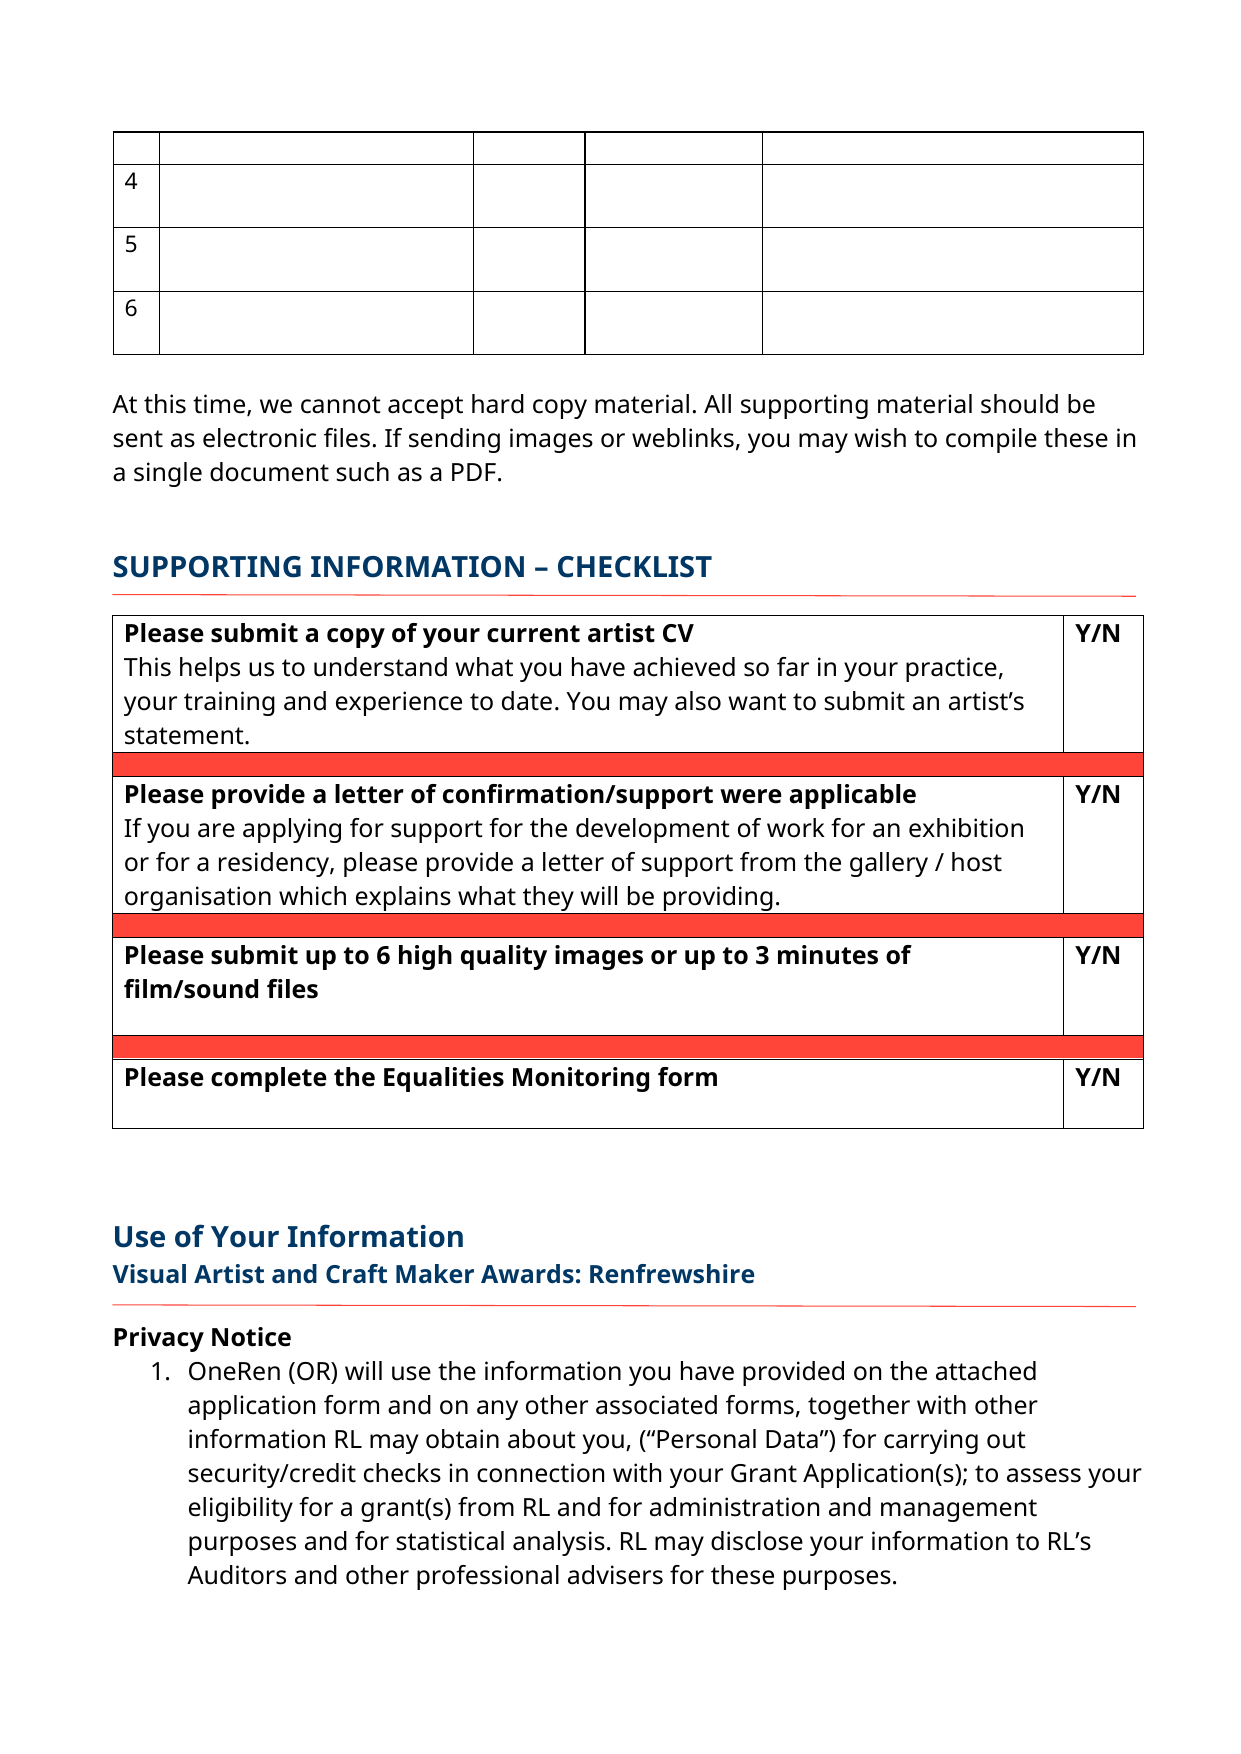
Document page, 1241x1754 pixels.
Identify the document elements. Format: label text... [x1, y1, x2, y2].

text At this time, we cannot accept hard copy material. All supporting material should be sent as electronic files. If sending images or weblinks, you may wish to compile these in a single document such as a PDF. [112, 387, 1144, 489]
table_cell [763, 228, 1143, 291]
table_cell Y/N [1064, 1060, 1143, 1128]
table_header Please submit a copy of your current artist CV This helps us to understand what you have achieved so far in your practice, your training and experience to date. You may also want to submit an artist’s statement. [113, 616, 1063, 752]
text Visual Artist and Craft Maker Awards: Renfrewshire [112, 1256, 1144, 1319]
table_cell [586, 165, 762, 227]
table_header Y/N [1064, 616, 1143, 752]
table_cell [474, 165, 584, 227]
table_cell [160, 292, 473, 354]
table_cell Please provide a letter of confirmation/support were applicable If you are applying for support for the development of work for an exhibition or for a residency, please provide a letter of support from the gallery / host organisation which explains what they will be providing. [113, 777, 1063, 913]
table_cell [160, 165, 473, 227]
table_cell [113, 1036, 1143, 1058]
table_cell [586, 133, 762, 164]
text Use of Your Information [112, 1217, 1144, 1256]
table_cell [763, 165, 1143, 227]
table_cell Please complete the Equalities Monitoring form [113, 1060, 1063, 1128]
table_cell [586, 292, 762, 354]
table_cell [160, 133, 473, 164]
table_cell 4 [114, 165, 159, 227]
table_cell [474, 292, 584, 354]
table_cell 6 [114, 292, 159, 354]
text Privacy Notice [112, 1319, 1144, 1353]
table_cell [763, 292, 1143, 354]
table_cell Y/N [1064, 938, 1143, 1035]
table_cell [763, 133, 1143, 164]
list OneRen (OR) will use the information you have provided on the attached application form and on any other associated forms, together with other information RL may obtain about you, (“Personal Data”) for carrying out security/credit checks in connection with your Grant Application(s); to assess your eligibility for a grant(s) from RL and for administration and management purposes and for statistical analysis. RL may disclose your information to RL’s Auditors and other professional advisers for these purposes. [150, 1353, 1144, 1592]
table_cell [113, 914, 1143, 937]
table_cell [586, 228, 762, 291]
table_cell [474, 228, 584, 291]
table_cell Please submit up to 6 high quality images or up to 3 minutes of film/sound files [113, 938, 1063, 1035]
table_cell [113, 753, 1143, 776]
table_cell Y/N [1064, 777, 1143, 913]
table_cell [160, 228, 473, 291]
table_cell 3 [114, 133, 159, 164]
table_cell 5 [114, 228, 159, 291]
text SUPPORTING INFORMATION – CHECKLIST [112, 546, 1144, 615]
table_cell [474, 133, 584, 164]
